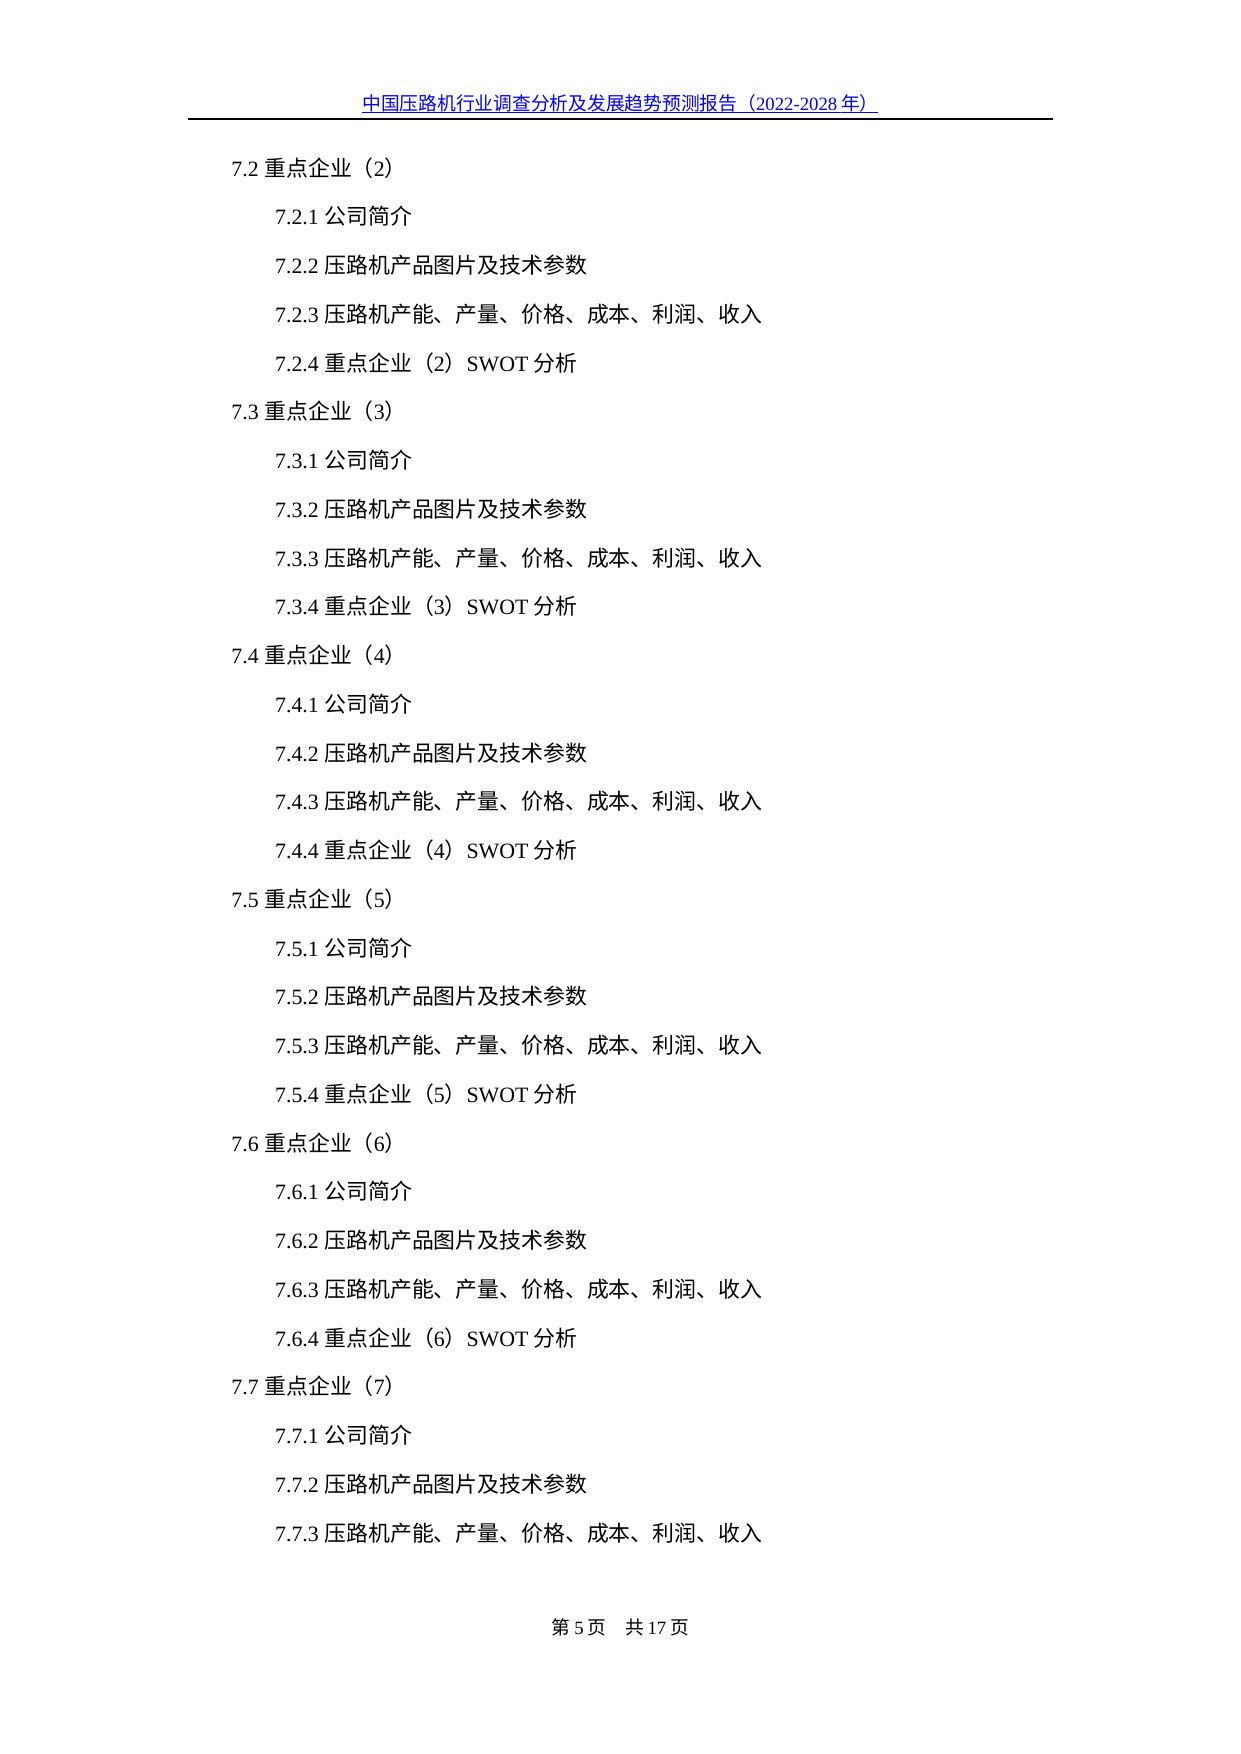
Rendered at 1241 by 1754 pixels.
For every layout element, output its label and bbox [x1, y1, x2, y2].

text [187, 150, 1053, 1548]
